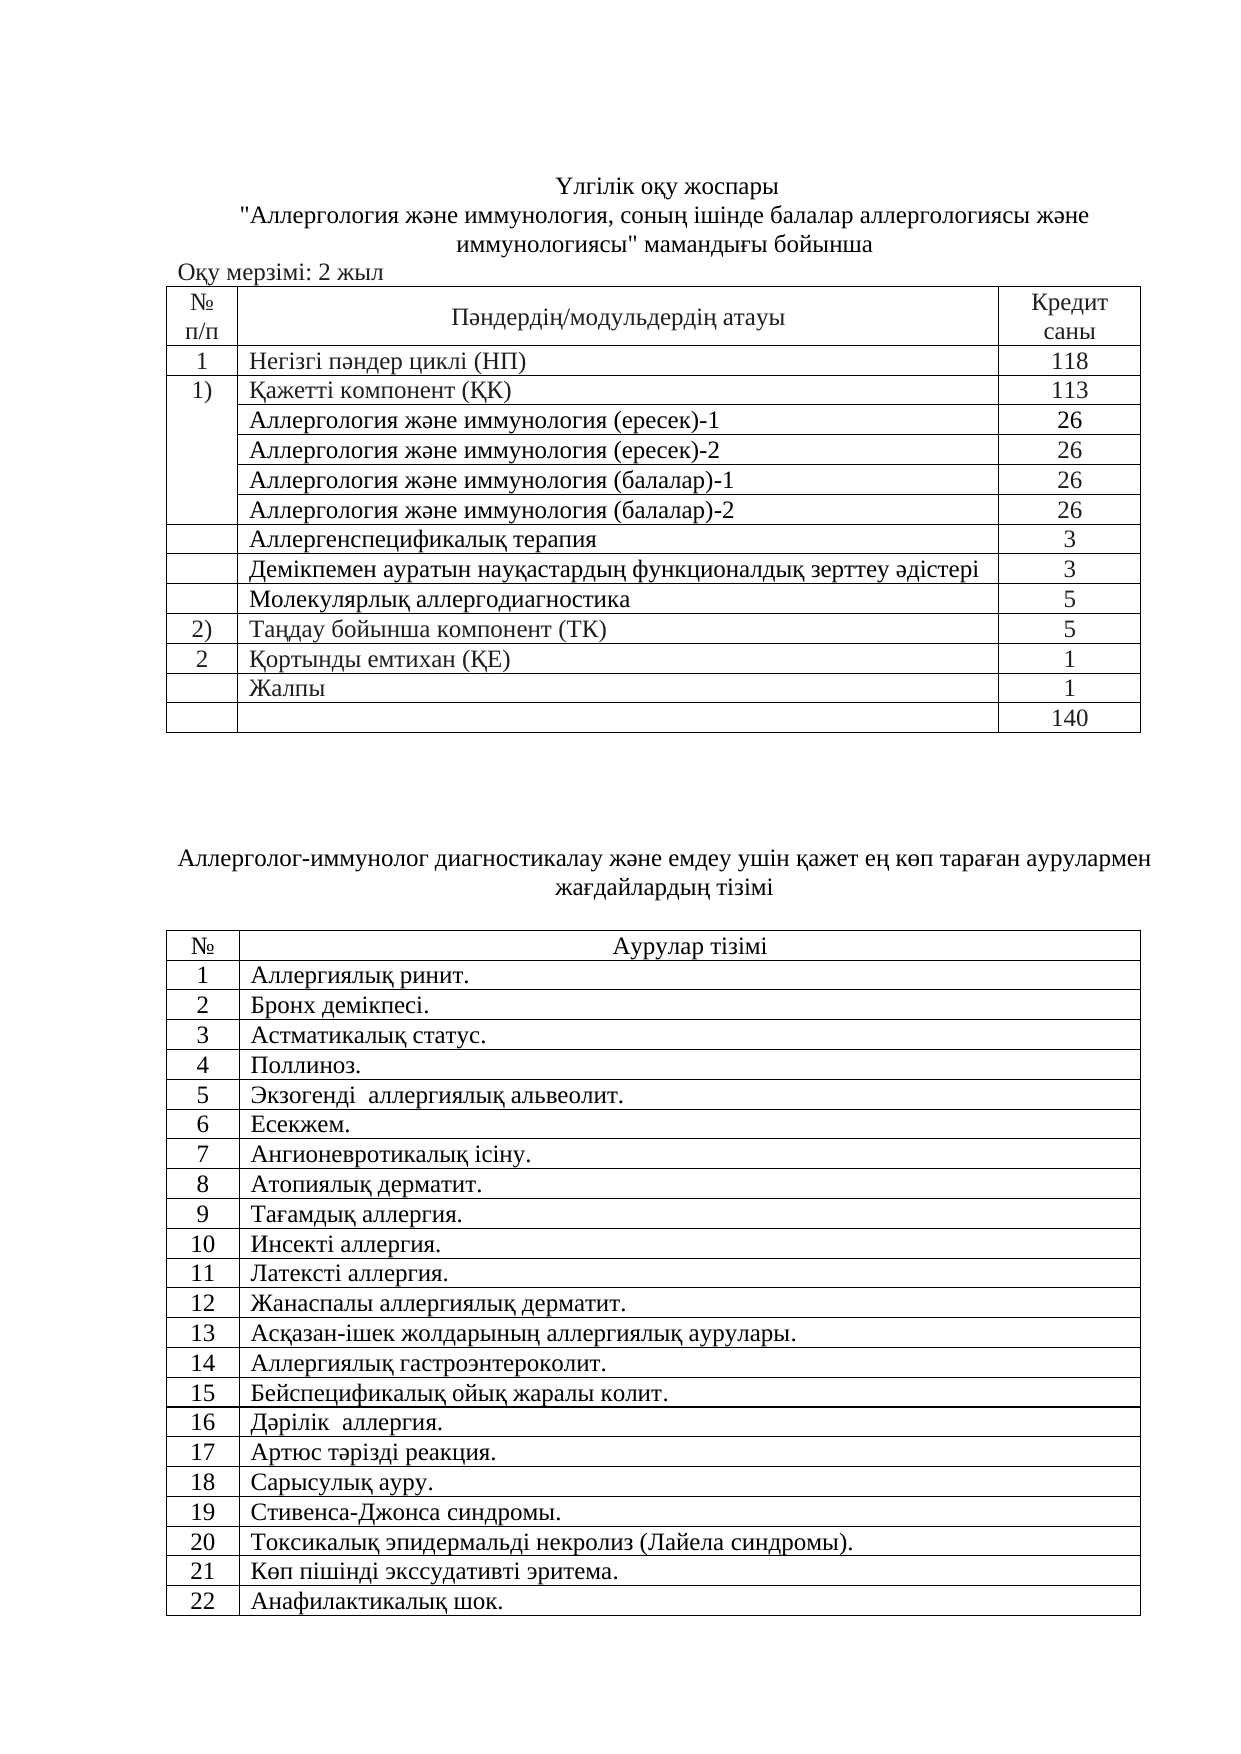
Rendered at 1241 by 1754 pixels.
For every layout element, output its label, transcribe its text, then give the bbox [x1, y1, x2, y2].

table_cell 20 [167, 1527, 239, 1555]
table_cell Таңдау бойынша компонент (ТК) [238, 614, 998, 643]
text Үлгілік оқу жоспары [177, 171, 1152, 200]
table_cell 21 [167, 1556, 239, 1585]
table_cell [167, 554, 237, 583]
table_cell Негізгі пәндер циклі (НП) [238, 346, 998, 374]
table_header Пәндердің/модульдердің атауы [238, 287, 998, 345]
table_cell Аллергенспецификалық терапия [238, 525, 998, 553]
table_cell Анафилактикалық шок. [240, 1586, 1140, 1615]
table_cell 2 [167, 644, 237, 672]
table_header Кредит саны [999, 287, 1140, 345]
table_cell 4 [167, 1050, 239, 1079]
table_cell 19 [167, 1497, 239, 1526]
table_cell [238, 703, 998, 732]
table_cell 3 [999, 554, 1140, 583]
table_cell 2) [167, 614, 237, 643]
table_cell Атопиялық дерматит. [240, 1169, 1140, 1198]
table_cell 1 [999, 644, 1140, 672]
table_cell Жанаспалы аллергиялық дерматит. [240, 1288, 1140, 1317]
table_cell 9 [167, 1199, 239, 1228]
table_cell Жалпы [238, 674, 998, 702]
table_cell 17 [167, 1437, 239, 1466]
table_cell Артюс тәрізді реакция. [240, 1437, 1140, 1466]
table_cell Қажетті компонент (ҚК) [238, 376, 998, 404]
table_cell Инсекті аллергия. [240, 1229, 1140, 1257]
table_cell Латексті аллергия. [240, 1259, 1140, 1287]
table_header Аурулар тізімі [240, 931, 1140, 959]
table_cell Ангионевротикалық ісіну. [240, 1139, 1140, 1168]
table_cell 26 [999, 405, 1140, 434]
table_cell Экзогенді аллергиялық альвеолит. [240, 1080, 1140, 1108]
table_cell Бейспецификалық ойық жаралы колит. [240, 1378, 1140, 1406]
table_cell [167, 525, 237, 553]
table_cell 12 [167, 1288, 239, 1317]
table_cell 113 [999, 376, 1140, 404]
text "Аллергология және иммунология, соның ішінде балалар аллергологиясы және иммунологиясы" мамандығы бойынша [177, 200, 1152, 257]
table_cell Есекжем. [240, 1110, 1140, 1138]
table_cell 1 [999, 674, 1140, 702]
table_cell Сарысулық ауру. [240, 1467, 1140, 1496]
table_cell 140 [999, 703, 1140, 732]
table_cell 18 [167, 1467, 239, 1496]
table_cell Токсикалық эпидермальді некролиз (Лайела синдромы). [240, 1527, 1140, 1555]
table_cell 26 [999, 465, 1140, 494]
table_cell 1 [167, 961, 239, 989]
table_cell 118 [999, 346, 1140, 374]
table_cell 3 [167, 1020, 239, 1049]
table_cell 6 [167, 1110, 239, 1138]
table_header № [167, 931, 239, 959]
table_cell 26 [999, 435, 1140, 464]
table_cell Астматикалық статус. [240, 1020, 1140, 1049]
table_cell Дәрілік аллергия. [240, 1408, 1140, 1436]
table_cell Қортынды емтихан (ҚЕ) [238, 644, 998, 672]
table_cell Молекулярлық аллергодиагностика [238, 584, 998, 613]
table_cell 16 [167, 1408, 239, 1436]
table_cell Аллергиялық ринит. [240, 961, 1140, 989]
table_cell 7 [167, 1139, 239, 1168]
table_cell 14 [167, 1348, 239, 1377]
table_cell 5 [999, 614, 1140, 643]
table_cell 1) [167, 376, 237, 523]
table_cell Асқазан-ішек жолдарының аллергиялық аурулары. [240, 1318, 1140, 1347]
table_cell 8 [167, 1169, 239, 1198]
table_cell 10 [167, 1229, 239, 1257]
text Аллерголог-иммунолог диагностикалау және емдеу ушін қажет ең көп тараған аурулармен жағдайлардың тізімі [177, 843, 1152, 901]
table_cell [167, 674, 237, 702]
table_cell [167, 584, 237, 613]
table_cell 15 [167, 1378, 239, 1406]
table_cell Стивенса-Джонса синдромы. [240, 1497, 1140, 1526]
table_cell 22 [167, 1586, 239, 1615]
table_cell 2 [167, 990, 239, 1019]
table_cell Аллергология және иммунология (ересек)-2 [238, 435, 998, 464]
table_cell 26 [999, 495, 1140, 523]
table_cell Аллергология және иммунология (балалар)-1 [238, 465, 998, 494]
table_cell Бронх демікпесі. [240, 990, 1140, 1019]
text Оқу мерзімі: 2 жыл [177, 257, 1152, 286]
table_cell Демікпемен ауратын науқастардың функционалдық зерттеу әдістері [238, 554, 998, 583]
table_cell Аллергология және иммунология (балалар)-2 [238, 495, 998, 523]
table_cell Көп пішінді экссудативті эритема. [240, 1556, 1140, 1585]
table_cell [167, 703, 237, 732]
table_cell Аллергология және иммунология (ересек)-1 [238, 405, 998, 434]
table_cell Аллергиялық гастроэнтероколит. [240, 1348, 1140, 1377]
table_cell Тағамдық аллергия. [240, 1199, 1140, 1228]
table_cell Поллиноз. [240, 1050, 1140, 1079]
table_cell 5 [167, 1080, 239, 1108]
table_cell 3 [999, 525, 1140, 553]
table_cell 11 [167, 1259, 239, 1287]
table_cell 13 [167, 1318, 239, 1347]
table_header № п/п [167, 287, 237, 345]
table_cell 1 [167, 346, 237, 374]
table_cell 5 [999, 584, 1140, 613]
